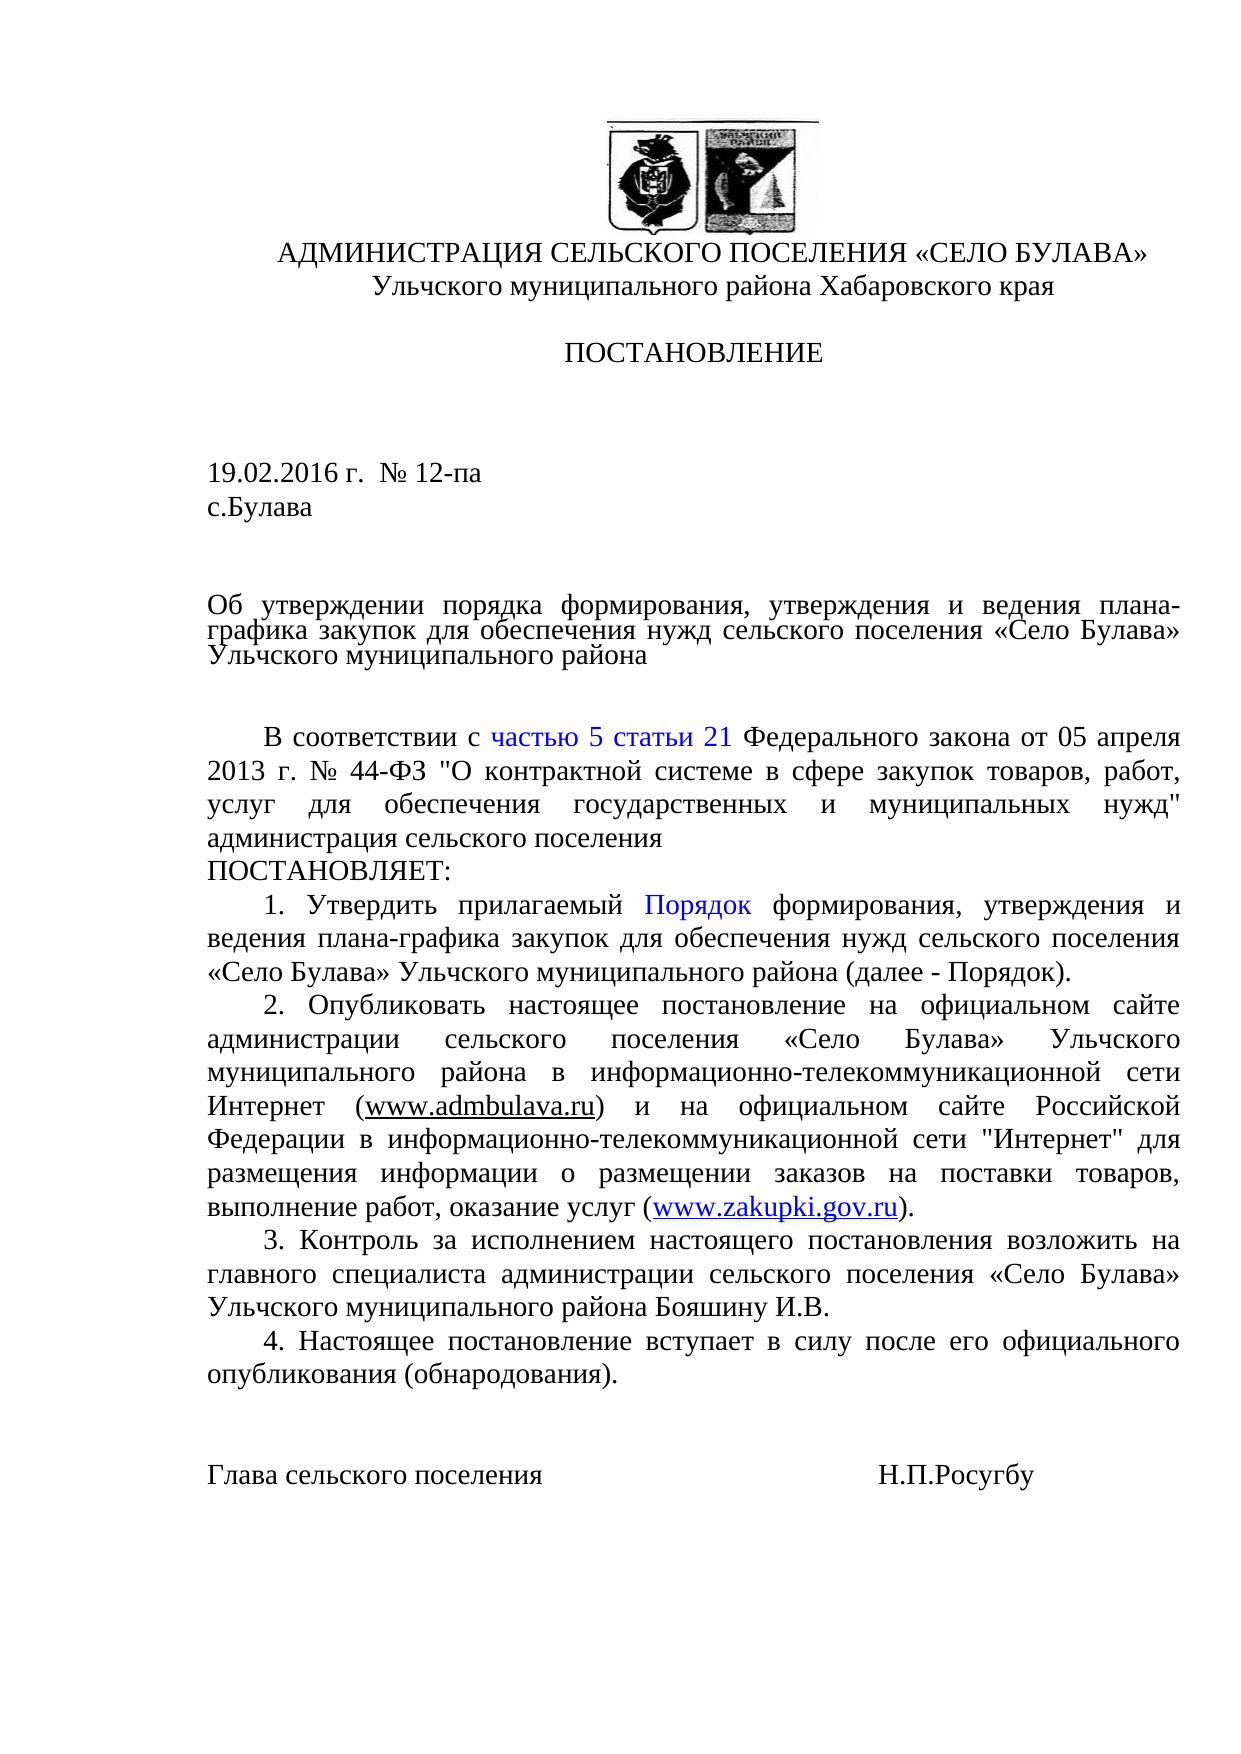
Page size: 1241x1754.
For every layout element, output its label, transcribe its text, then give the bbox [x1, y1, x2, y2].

text Ульчского муниципального района Хабаровского края [244, 268, 1181, 302]
text ПОСТАНОВЛЯЕТ: [207, 853, 1181, 887]
text с.Булава [207, 489, 1181, 522]
text В соответствии с частью 5 статьи 21 Федерального закона от 05 апреля 2013 г. № 44-ФЗ "О контрактной системе в сфере закупок товаров, работ, услуг для обеспечения государственных и муниципальных нужд" администрация сельского поселения [207, 719, 1181, 853]
text Об утверждении порядка формирования, утверждения и ведения плана-графика закупок для обеспечения нужд сельского поселения «Село Булава» Ульчского муниципального района [207, 594, 1181, 669]
text 19.02.2016 г. № 12-па [207, 455, 1181, 489]
text Глава сельского поселения Н.П.Росугбу [207, 1457, 1181, 1491]
text 4. Настоящее постановление вступает в силу после его официального опубликования (обнародования). [207, 1323, 1181, 1390]
text 2. Опубликовать настоящее постановление на официальном сайте администрации сельского поселения «Село Булава» Ульчского муниципального района в информационно-телекоммуникационной сети Интернет (www.admbulava.ru) и на официальном сайте Российской Федерации в информационно-телекоммуникационной сети "Интернет" для размещения информации о размещении заказов на поставки товаров, выполнение работ, оказание услуг (www.zakupki.gov.ru). [207, 987, 1181, 1222]
picture [606, 118, 819, 235]
text ПОСТАНОВЛЕНИЕ [207, 336, 1181, 369]
text АДМИНИСТРАЦИЯ СЕЛЬСКОГО ПОСЕЛЕНИЯ «СЕЛО БУЛАВА» [244, 235, 1181, 268]
text 3. Контроль за исполнением настоящего постановления возложить на главного специалиста администрации сельского поселения «Село Булава» Ульчского муниципального района Бояшину И.В. [207, 1222, 1181, 1323]
text 1. Утвердить прилагаемый Порядок формирования, утверждения и ведения плана-графика закупок для обеспечения нужд сельского поселения «Село Булава» Ульчского муниципального района (далее - Порядок). [207, 887, 1181, 987]
